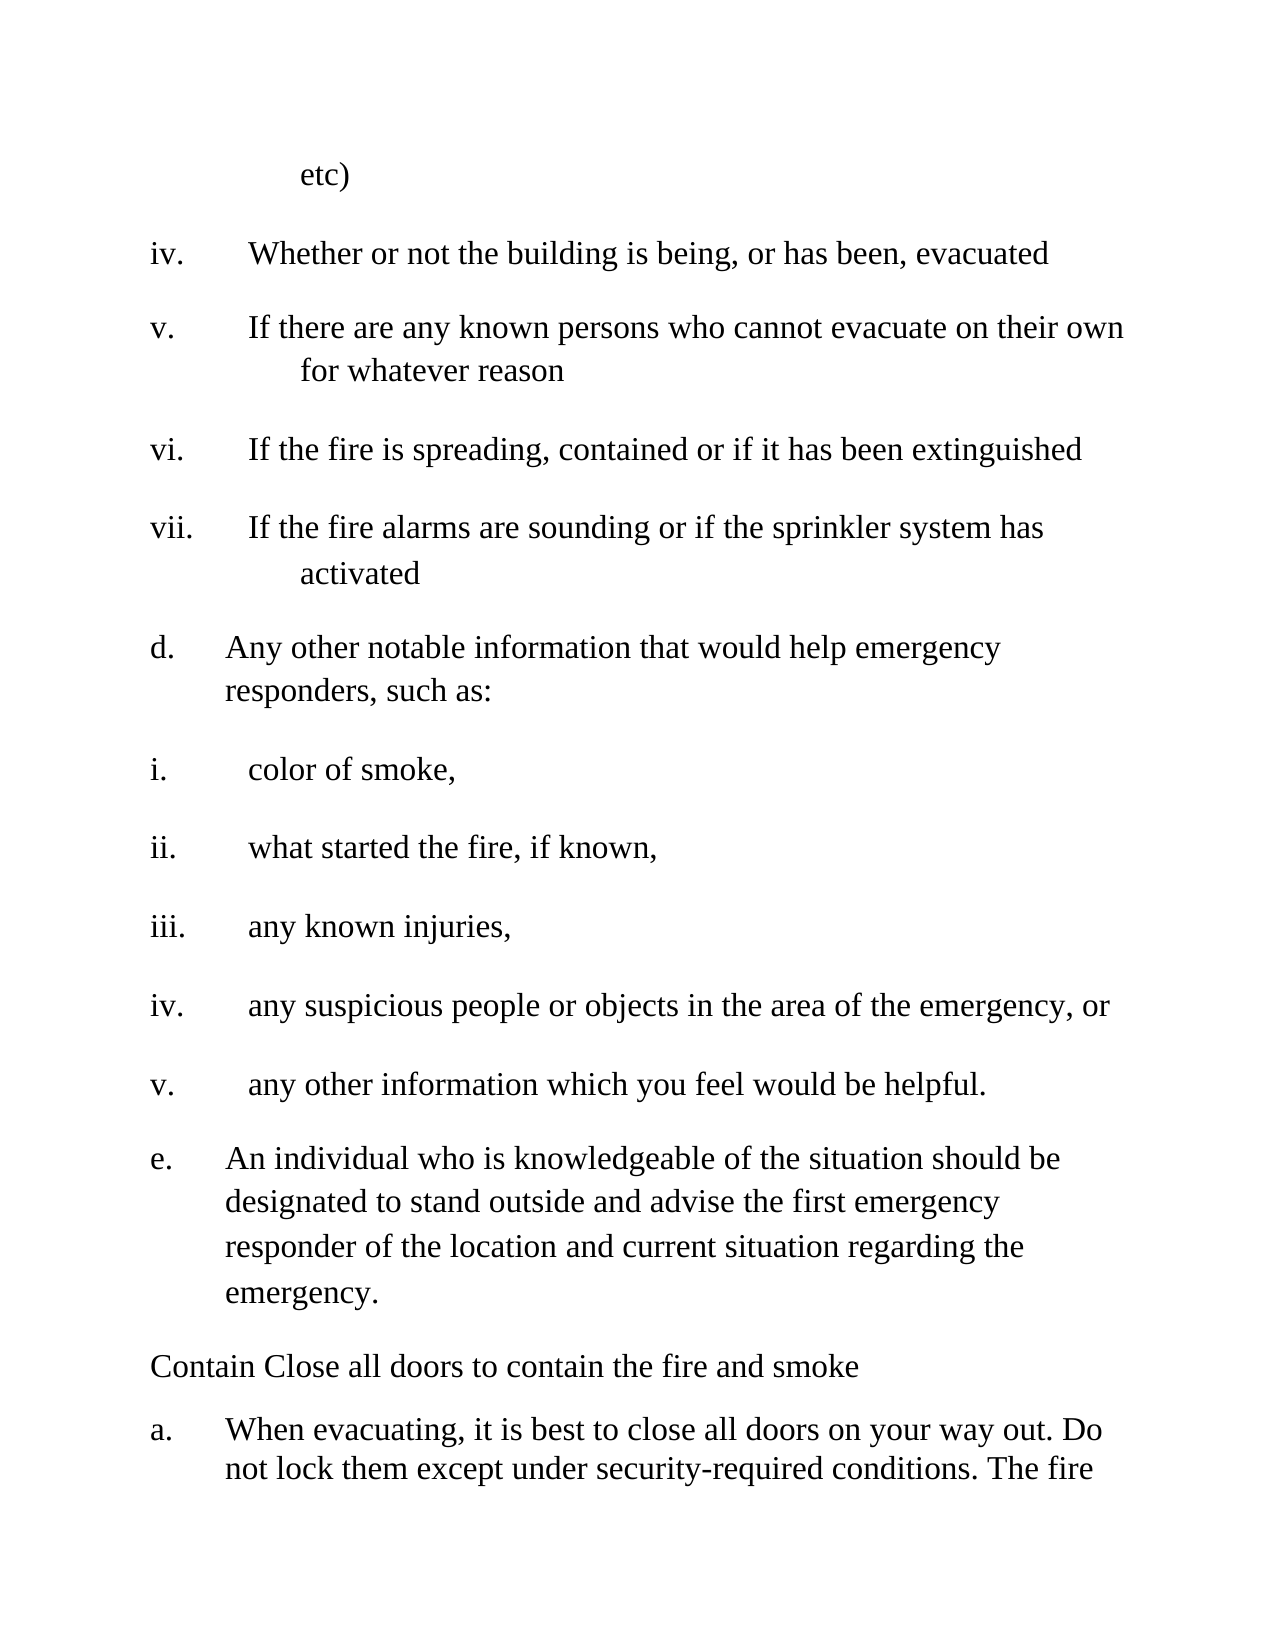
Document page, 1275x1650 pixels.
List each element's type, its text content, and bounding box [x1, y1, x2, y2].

list color of smoke, [150, 744, 1125, 790]
list Any other notable information that would help emergency responders, such as: [150, 627, 1125, 711]
list what started the fire, if known, [150, 823, 1125, 869]
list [150, 150, 1125, 195]
list An individual who is knowledgeable of the situation should be designated to stand outside and advise the first emergency responder of the location and current situation regarding the emergency. [150, 1138, 1125, 1313]
list any other information which you feel would be helpful. [150, 1059, 1125, 1105]
list any known injuries, [150, 902, 1125, 947]
list If the fire is spreading, contained or if it has been extinguished [150, 424, 1125, 470]
list If the fire alarms are sounding or if the sprinkler system has activated [150, 503, 1125, 594]
text Contain Close all doors to contain the fire and smoke [150, 1346, 1125, 1384]
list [150, 1409, 1125, 1486]
list any suspicious people or objects in the area of the emergency, or [150, 981, 1125, 1026]
list If there are any known persons who cannot evacuate on their own for whatever reason [150, 307, 1125, 391]
list Whether or not the building is being, or has been, evacuated [150, 229, 1125, 274]
